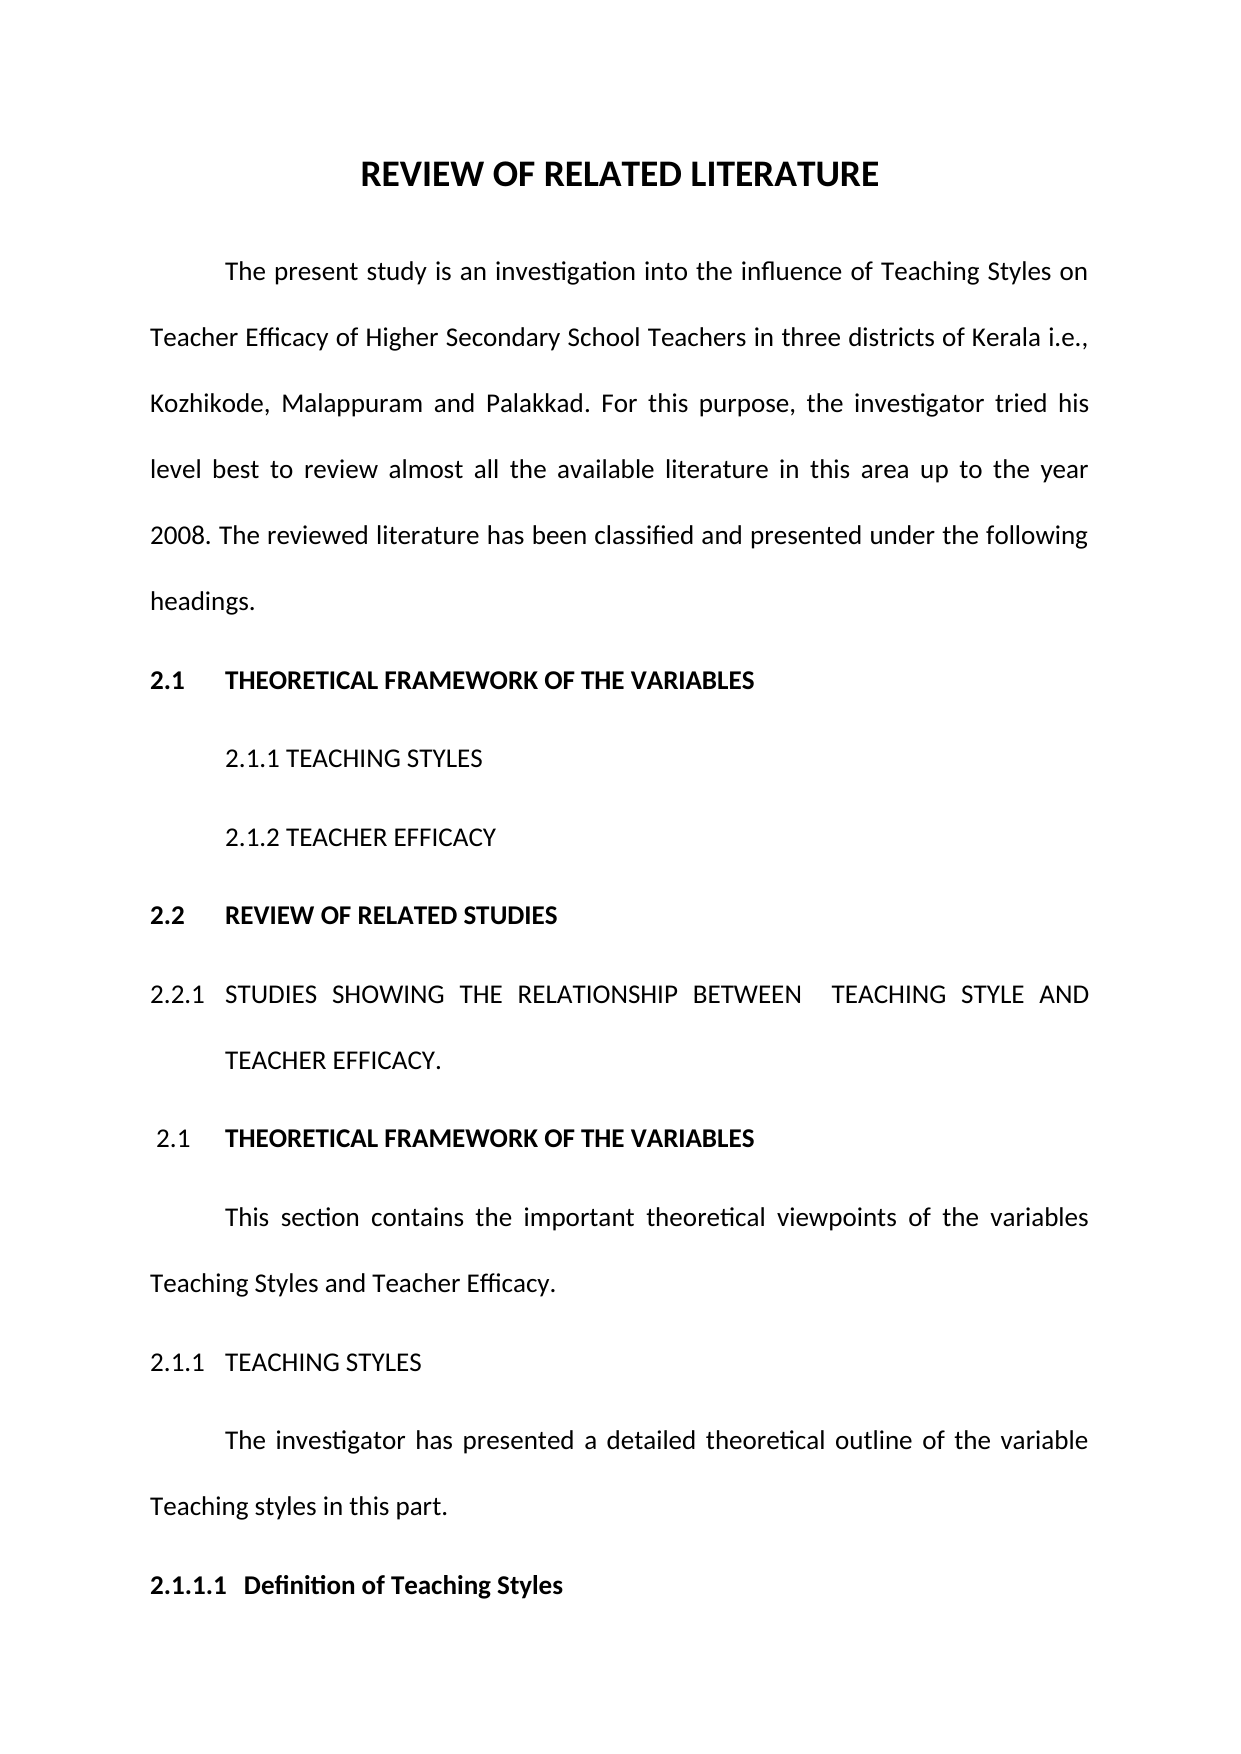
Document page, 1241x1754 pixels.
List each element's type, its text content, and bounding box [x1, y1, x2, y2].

text This section contains the important theoretical viewpoints of the variables Teaching Styles and Teacher Efficacy. [150, 1200, 1090, 1299]
text 2.1.1.1 Definition of Teaching Styles [150, 1568, 1090, 1601]
text 2.1 THEORETICAL FRAMEWORK OF THE VARIABLES [150, 1122, 1090, 1155]
text The present study is an investigation into the influence of Teaching Styles on Teacher Efficacy of Higher Secondary School Teachers in three districts of Kerala i.e., , Malappuram and Palakkad. For this purpose, the investigator tried his level best to review almost all the available literature in this area up to the year 2008. The reviewed literature has been classified and presented under the following headings. [150, 254, 1090, 617]
text REVIEW OF RELATED LITERATURE [150, 150, 1090, 196]
text 2.1.2 TEACHER EFFICACY [150, 820, 1090, 853]
text 2.2 REVIEW OF RELATED STUDIES [150, 898, 1090, 932]
text 2.1.1 TEACHING STYLES [150, 1345, 1090, 1378]
text 2.1.1 TEACHING STYLES [150, 741, 1090, 774]
text 2.2.1 STUDIES SHOWING THE RELATIONSHIP BETWEEN TEACHING STYLE AND TEACHER EFFICACY. [150, 977, 1090, 1076]
text 2.1 THEORETICAL FRAMEWORK OF THE VARIABLES [150, 663, 1090, 696]
text The investigator has presented a detailed theoretical outline of the variable Teaching styles in this part. [150, 1423, 1090, 1522]
